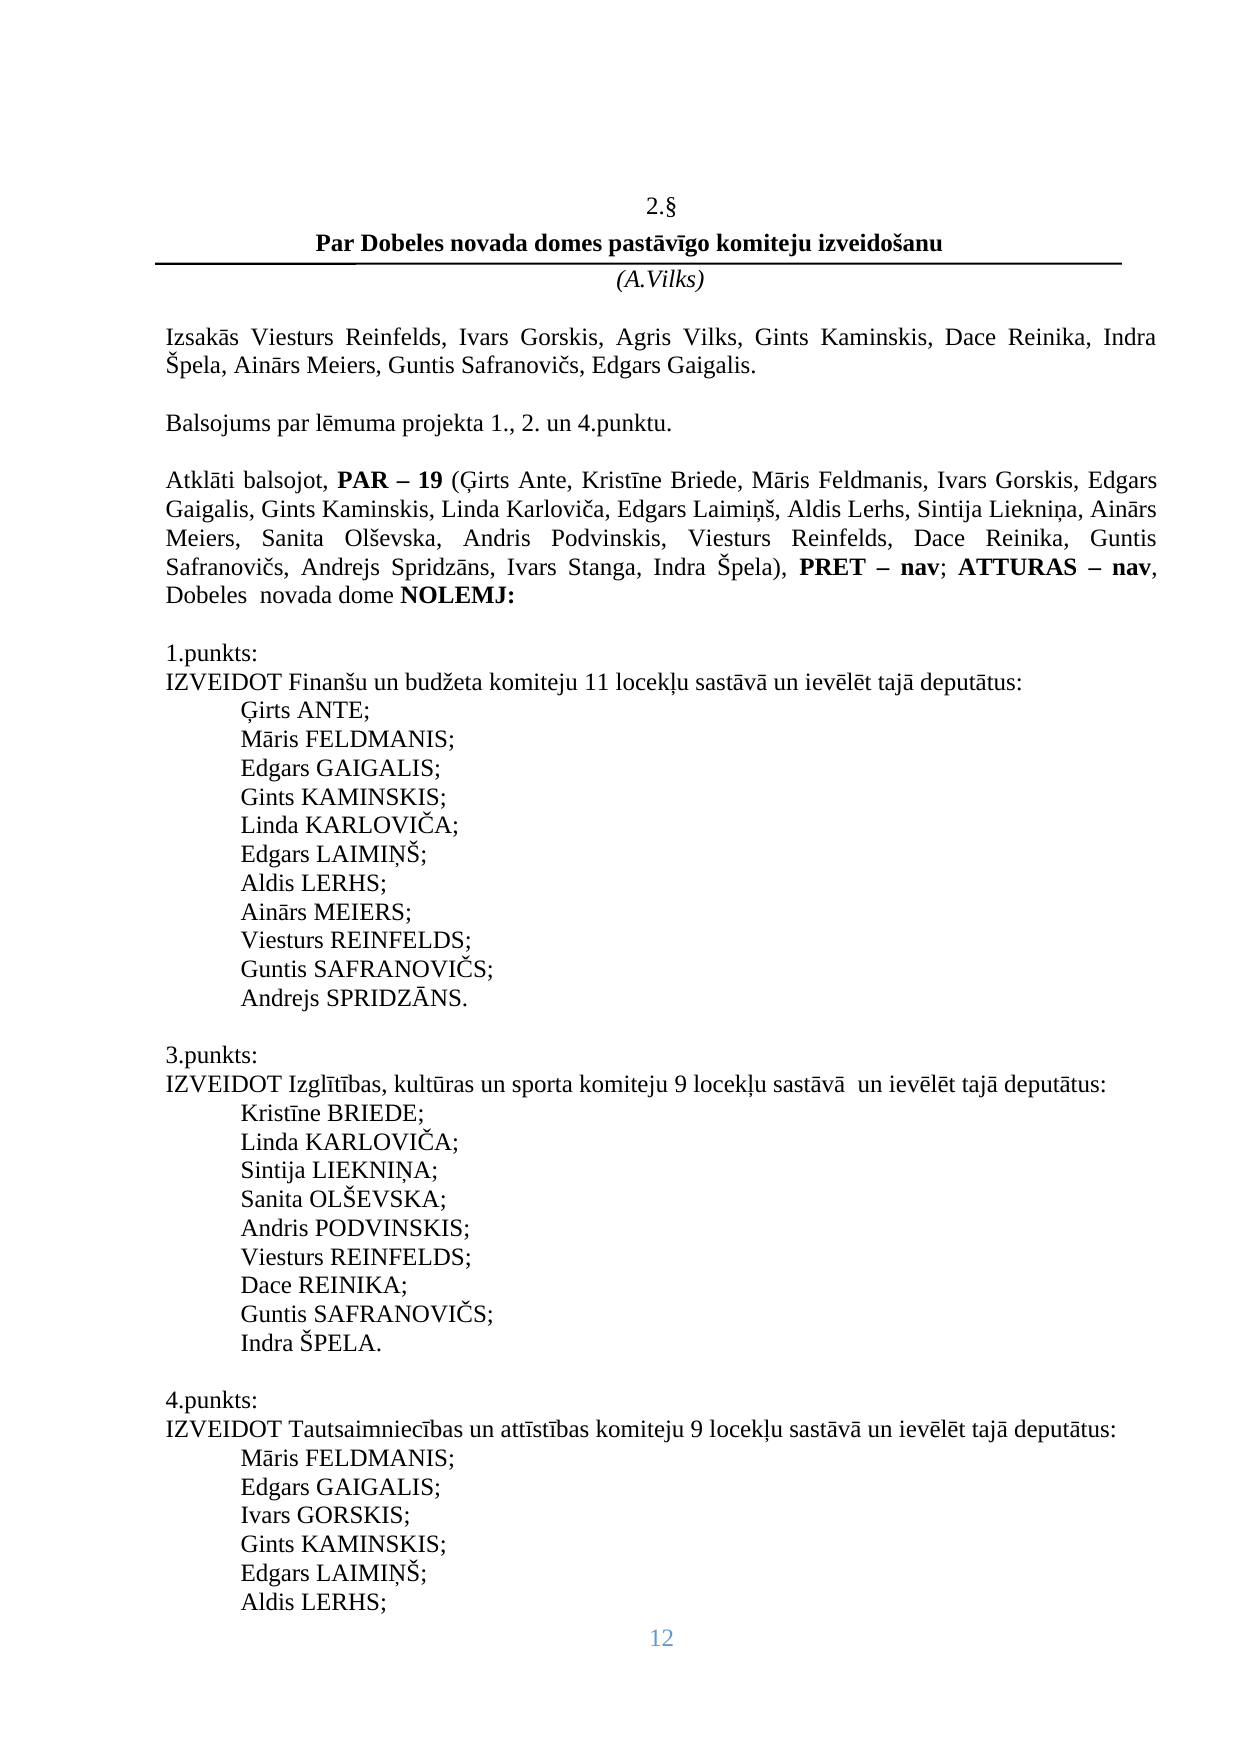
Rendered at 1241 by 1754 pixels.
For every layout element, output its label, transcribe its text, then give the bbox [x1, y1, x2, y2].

text IZVEIDOT Tautsaimniecības un attīstības komiteju 9 locekļu sastāvā un ievēlēt tajā deputātus: [165, 1414, 1157, 1443]
text Māris FELDMANIS; [240, 1443, 1157, 1472]
text Ainārs MEIERS; [240, 897, 1157, 925]
text Viesturs REINFELDS; [240, 1242, 1157, 1270]
text Par Dobeles novada domes pastāvīgo komiteju izveidošanu [240, 228, 1157, 256]
text IZVEIDOT Finanšu un budžeta komiteju 11 locekļu sastāvā un ievēlēt tajā deputātus: [165, 667, 1157, 695]
text 2.§ [165, 191, 1157, 220]
text Andris PODVINSKIS; [240, 1213, 1157, 1242]
text Māris FELDMANIS; [240, 724, 1157, 753]
text 4.punkts: [165, 1385, 1157, 1414]
text Edgars GAIGALIS; [240, 1472, 1157, 1500]
text Balsojums par lēmuma projekta 1., 2. un 4.punktu. [165, 408, 1157, 437]
text 1.punkts: [165, 638, 1157, 667]
text Gints KAMINSKIS; [240, 782, 1157, 810]
text Aldis LERHS; [240, 1587, 1157, 1615]
text Guntis SAFRANOVIČS; [240, 954, 1157, 983]
text Gints KAMINSKIS; [240, 1529, 1157, 1558]
text Edgars LAIMIŅŠ; [240, 839, 1157, 868]
text Andrejs SPRIDZĀNS. [240, 983, 1157, 1012]
text Aldis LERHS; [240, 868, 1157, 897]
text Linda KARLOVIČA; [240, 810, 1157, 839]
text Edgars LAIMIŅŠ; [240, 1558, 1157, 1587]
text Dace REINIKA; [240, 1270, 1157, 1299]
text Sanita OLŠEVSKA; [240, 1184, 1157, 1213]
text 3.punkts: [165, 1040, 1157, 1069]
text Ivars GORSKIS; [240, 1500, 1157, 1529]
text Edgars GAIGALIS; [240, 753, 1157, 782]
text Indra ŠPELA. [240, 1328, 1157, 1357]
text Guntis SAFRANOVIČS; [240, 1299, 1157, 1328]
text (A.Vilks) [165, 264, 1157, 293]
text Izsakās Viesturs Reinfelds, Ivars Gorskis, Agris Vilks, Gints Kaminskis, Dace Reinika, Indra Špela, Ainārs Meiers, Guntis Safranovičs, Edgars Gaigalis. [165, 322, 1157, 379]
text Linda KARLOVIČA; [240, 1127, 1157, 1155]
text Atklāti balsojot, PAR – 19 (Ģirts Ante, Kristīne Briede, Māris Feldmanis, Ivars Gorskis, Edgars Gaigalis, Gints Kaminskis, Linda Karloviča, Edgars Laimiņš, Aldis Lerhs, Sintija Liekniņa, Ainārs Meiers, Sanita Olševska, Andris Podvinskis, Viesturs Reinfelds, Dace Reinika, Guntis Safranovičs, Andrejs Spridzāns, Ivars Stanga, Indra Špela), PRET – nav; ATTURAS – nav, Dobeles novada dome NOLEMJ: [165, 465, 1157, 609]
text Kristīne BRIEDE; [240, 1098, 1157, 1127]
text IZVEIDOT Izglītības, kultūras un sporta komiteju 9 locekļu sastāvā un ievēlēt tajā deputātus: [165, 1069, 1157, 1098]
text Sintija LIEKNIŅA; [240, 1155, 1157, 1184]
text Ģirts ANTE; [240, 695, 1157, 724]
text Viesturs REINFELDS; [240, 925, 1157, 954]
